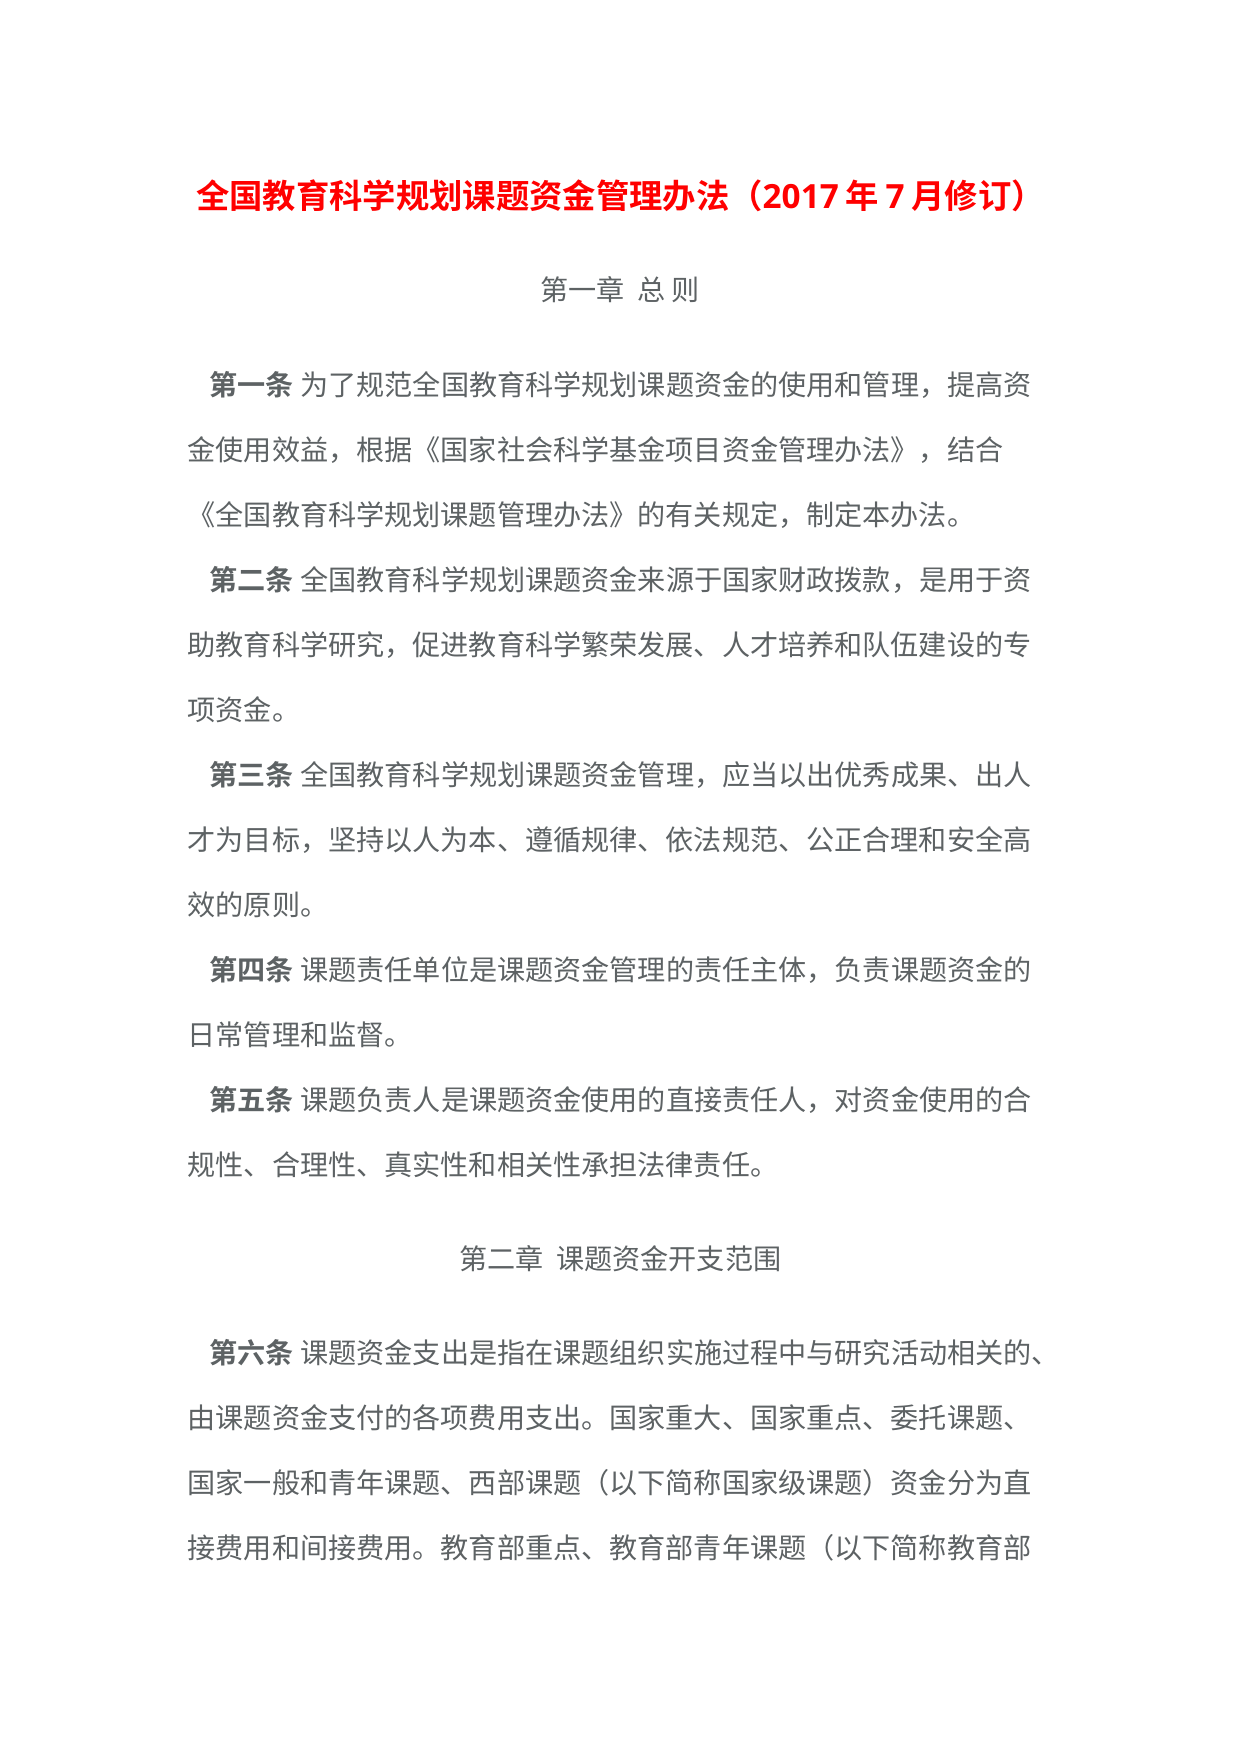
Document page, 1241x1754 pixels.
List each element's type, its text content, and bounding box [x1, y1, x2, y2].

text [187, 1319, 1053, 1579]
text 第一条 为了规范全国教育科学规划课题资金的使用和管理，提高资金使用效益，根据《国家社会科学基金项目资金管理办法》，结合《全国教育科学规划课题管理办法》的有关规定，制定本办法。 第二条 全国教育科学规划课题资金来源于国家财政拨款，是用于资助教育科学研究，促进教育科学繁荣发展、人才培养和队伍建设的专项资金。 第三条 全国教育科学规划课题资金管理，应当以出优秀成果、出人才为目标，坚持以人为本、遵循规律、依法规范、公正合理和安全高效的原则。 第四条 课题责任单位是课题资金管理的责任主体，负责课题资金的日常管理和监督。 第五条 课题负责人是课题资金使用的直接责任人，对资金使用的合规性、合理性、真实性和相关性承担法律责任。 [187, 350, 1053, 1195]
text 第一章 总 则 [187, 256, 1053, 321]
text 第二章 课题资金开支范围 [187, 1224, 1053, 1289]
text 全国教育科学规划课题资金管理办法（2017年7月修订） [187, 162, 1053, 227]
